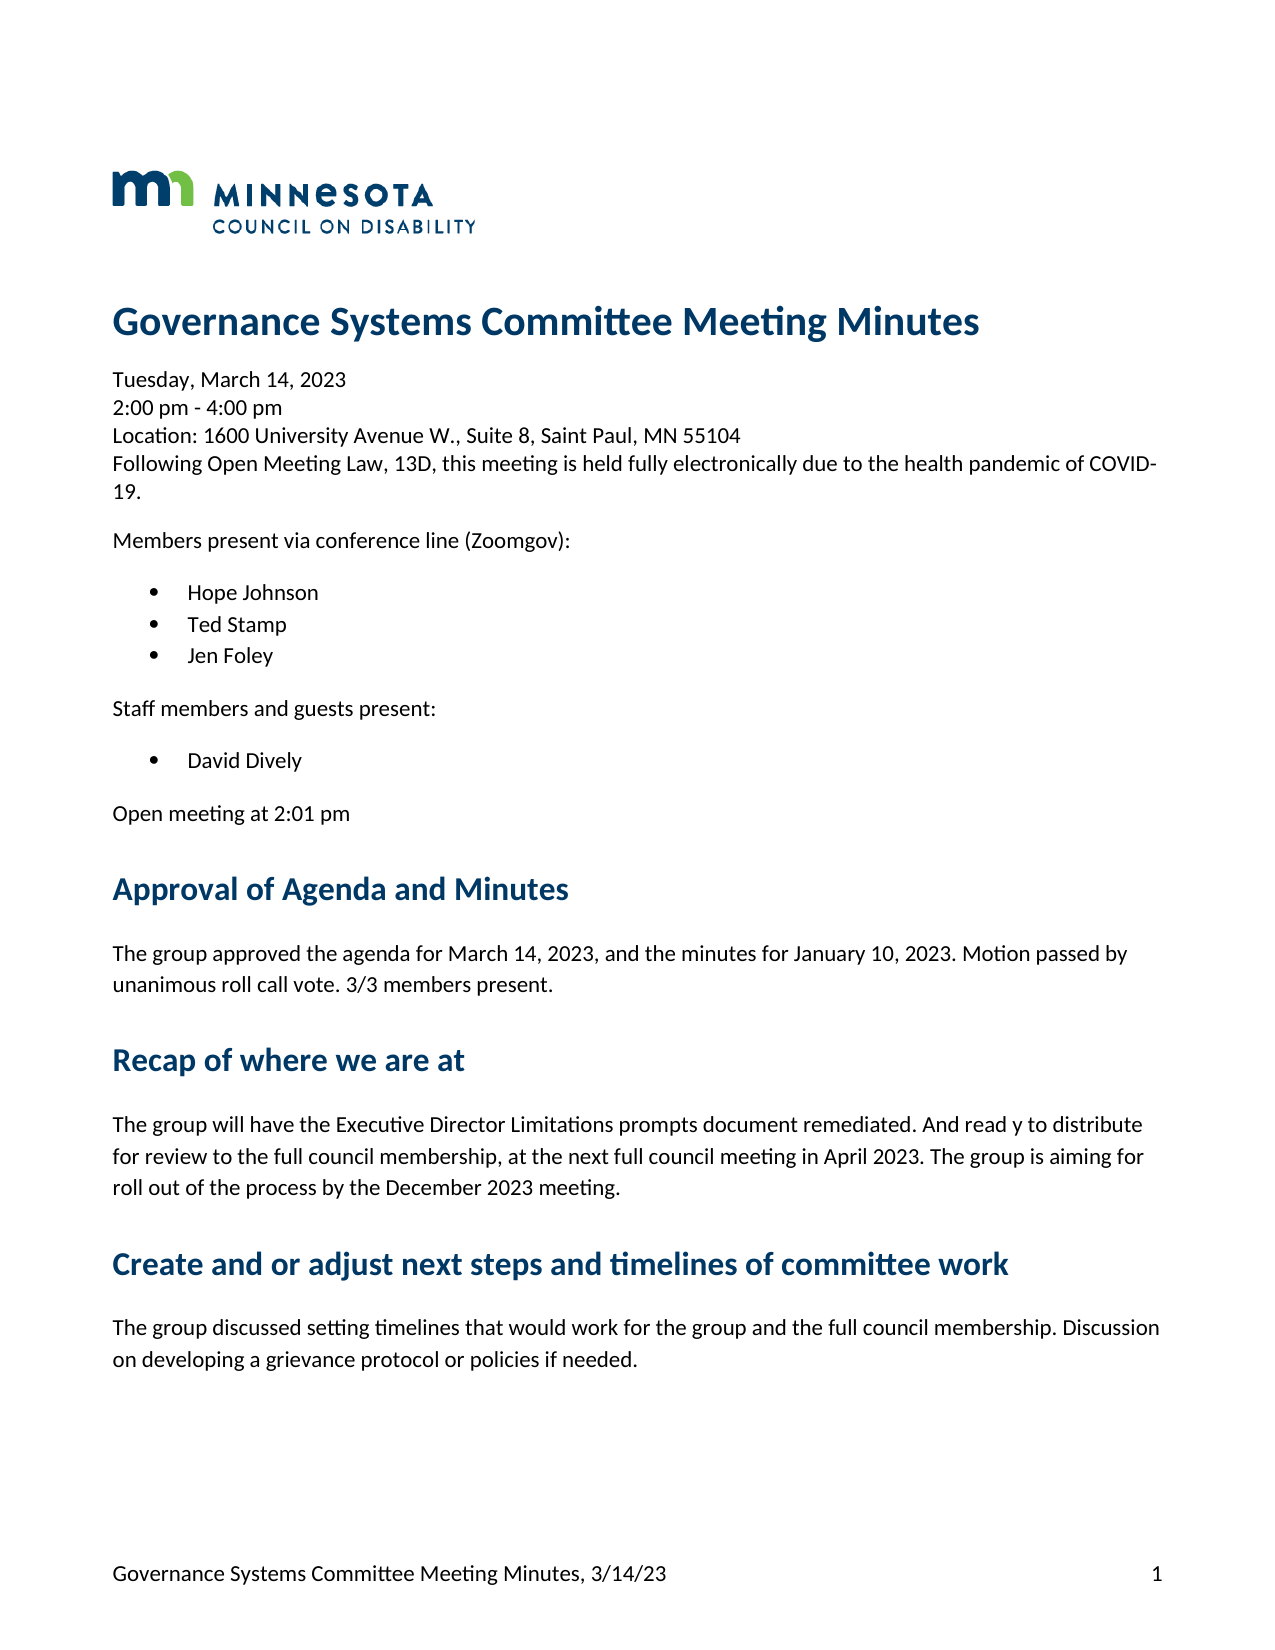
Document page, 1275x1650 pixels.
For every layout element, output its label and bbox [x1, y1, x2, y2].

picture [112, 170, 475, 267]
